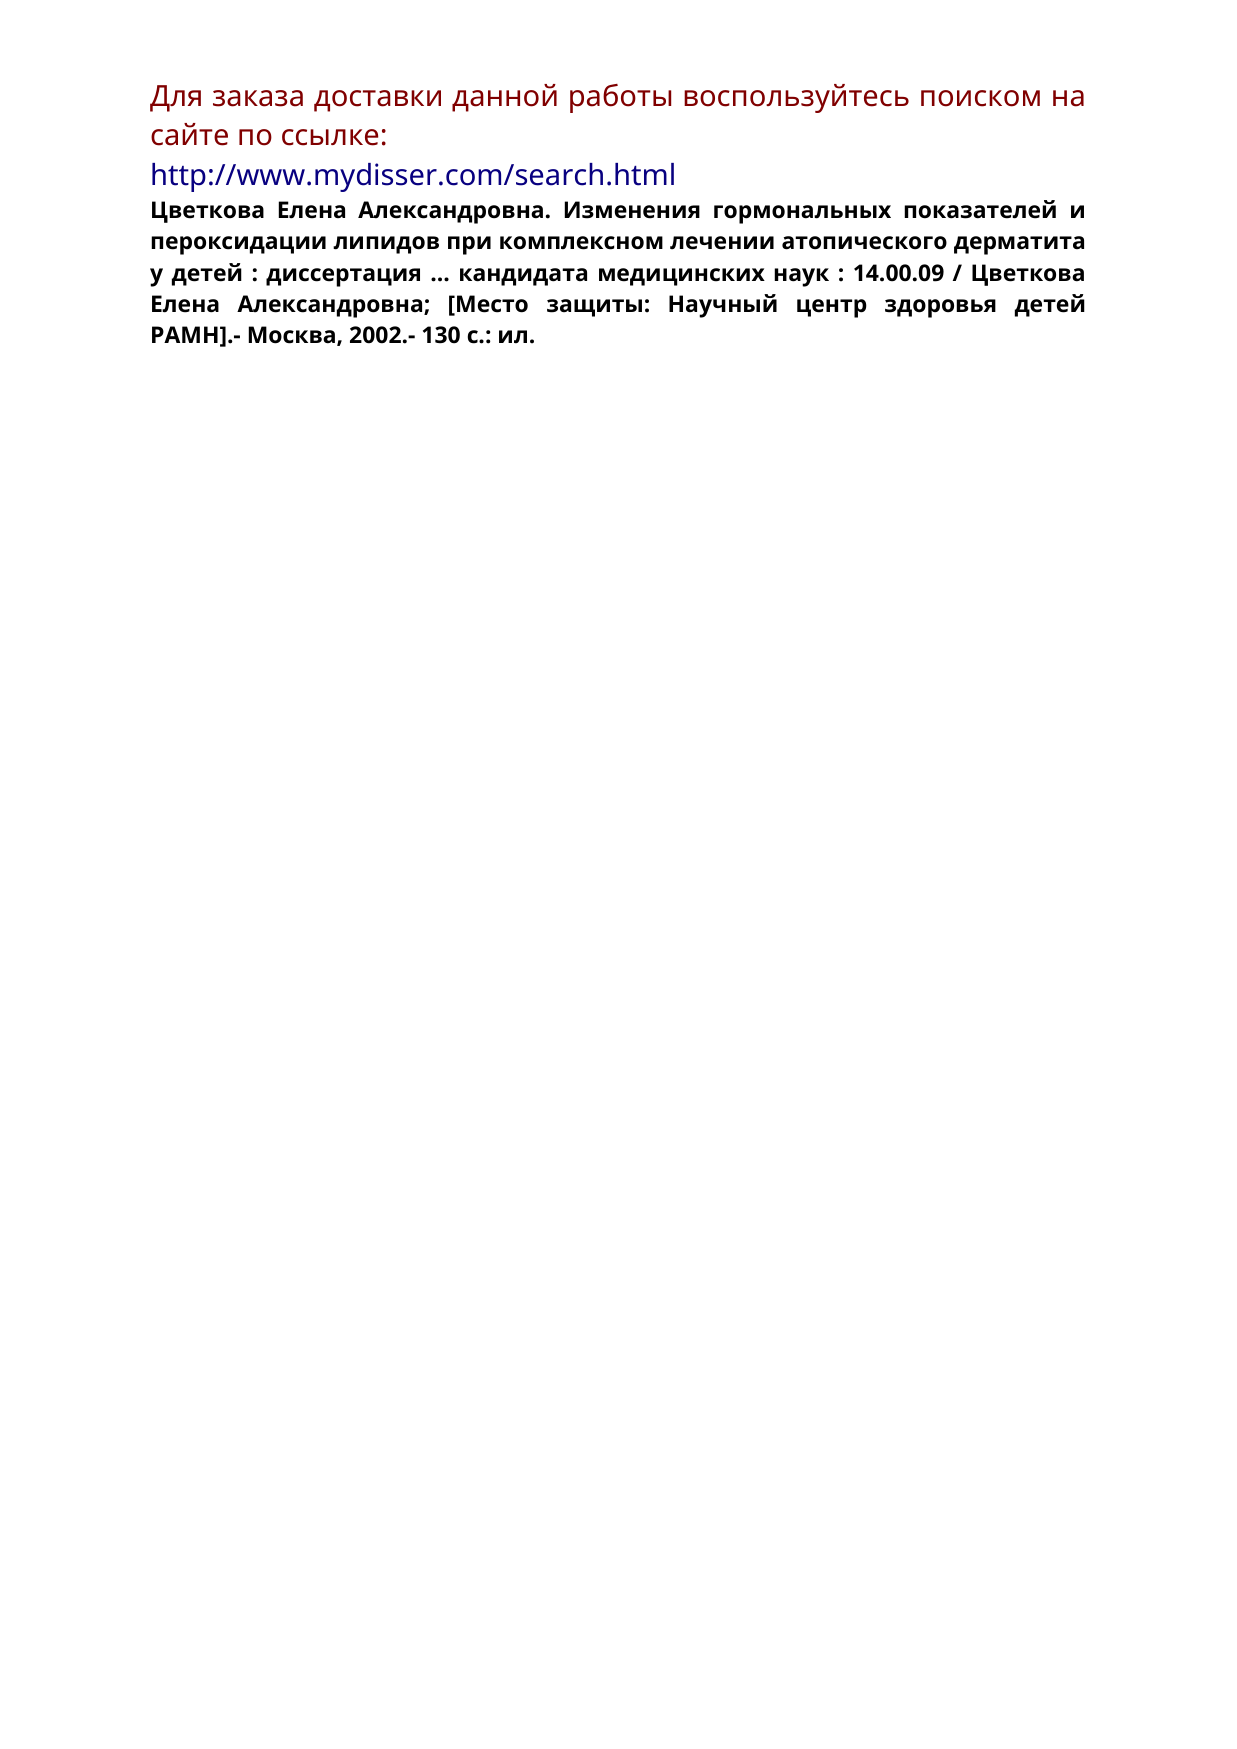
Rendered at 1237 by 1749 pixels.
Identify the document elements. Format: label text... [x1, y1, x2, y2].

text Цветкова Елена Александровна. Изменения гормональных показателей и пероксидации липидов при комплексном лечении атопического дерматита у детей : диссертация ... кандидата медицинских наук : 14.00.09 / Цветкова Елена Александровна; [Место защиты: Научный центр здоровья детей РАМН].- Москва, 2002.- 130 с.: ил. [150, 194, 1086, 350]
